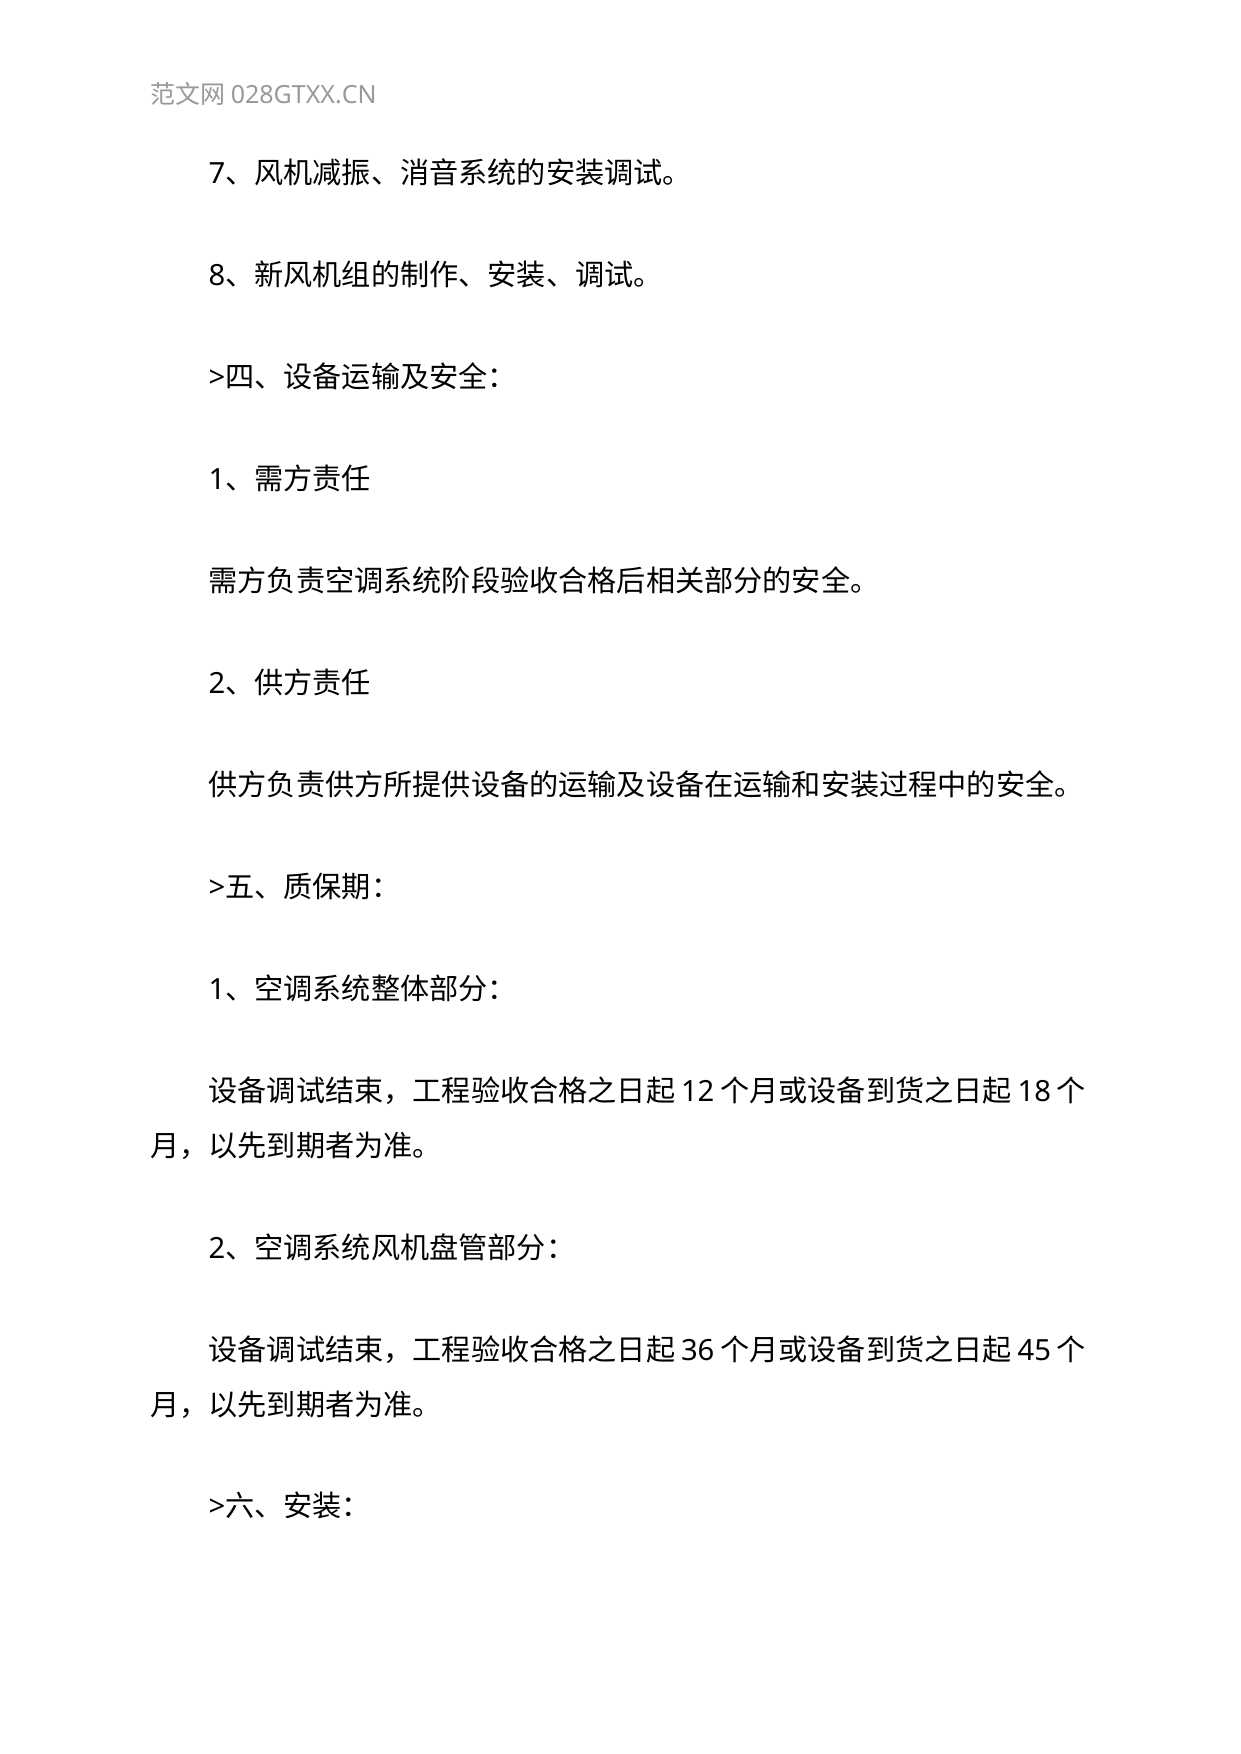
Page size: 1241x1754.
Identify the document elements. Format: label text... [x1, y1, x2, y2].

text 8、新风机组的制作、安装、调试。 [150, 252, 1090, 294]
text 1、空调系统整体部分： [150, 965, 1090, 1008]
text 7、风机减振、消音系统的安装调试。 [150, 150, 1090, 192]
text >六、安装： [150, 1483, 1090, 1525]
text 设备调试结束，工程验收合格之日起12个月或设备到货之日起18个月，以先到期者为准。 [150, 1067, 1090, 1165]
text 设备调试结束，工程验收合格之日起36个月或设备到货之日起45个月，以先到期者为准。 [150, 1326, 1090, 1423]
text >四、设备运输及安全： [150, 354, 1090, 396]
text 需方负责空调系统阶段验收合格后相关部分的安全。 [150, 558, 1090, 600]
text >五、质保期： [150, 863, 1090, 906]
text 2、空调系统风机盘管部分： [150, 1224, 1090, 1267]
text 2、供方责任 [150, 660, 1090, 702]
text 1、需方责任 [150, 456, 1090, 498]
text 供方负责供方所提供设备的运输及设备在运输和安装过程中的安全。 [150, 762, 1090, 804]
